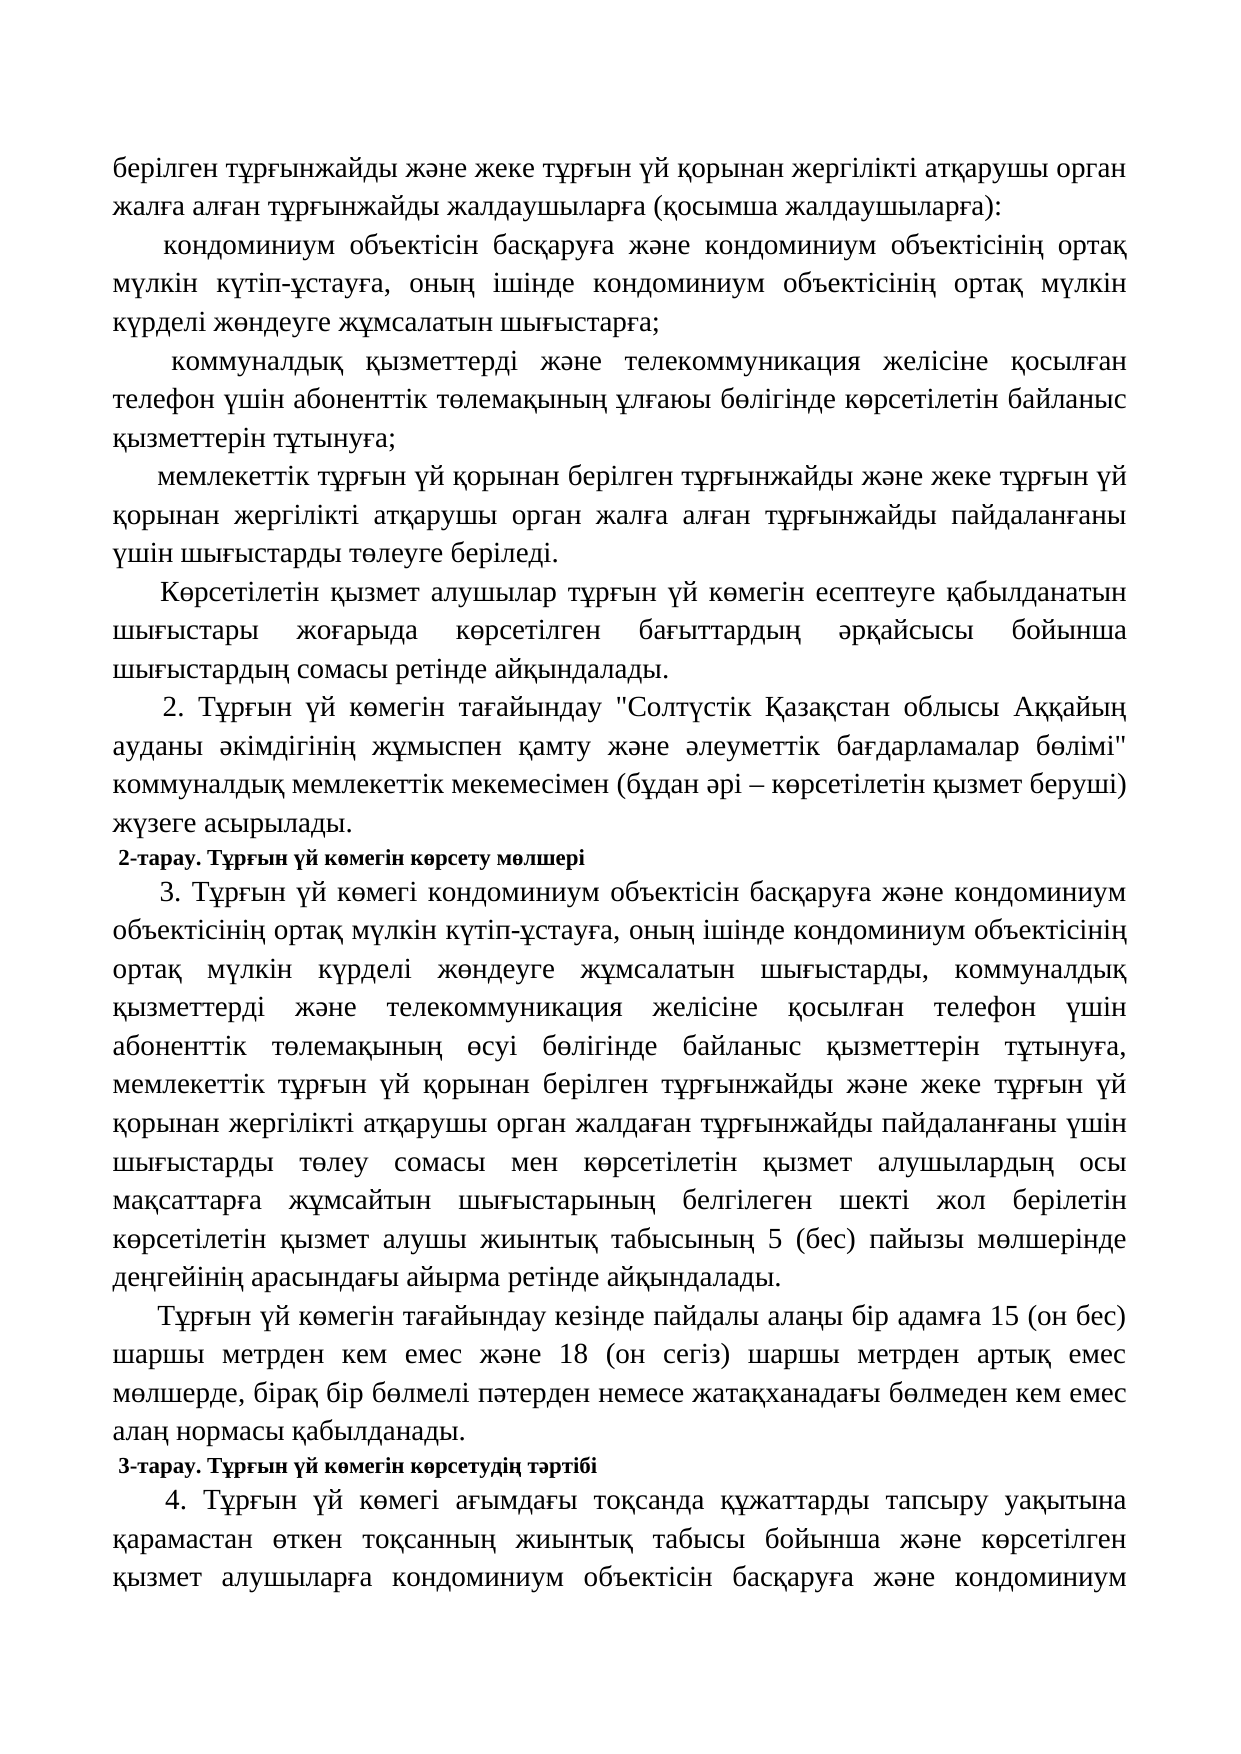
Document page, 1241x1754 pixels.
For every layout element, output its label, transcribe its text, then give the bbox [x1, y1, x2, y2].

text Көрсетілетін қызмет алушылар тұрғын үй көмегін есептеуге қабылданатын шығыстары жоғарыда көрсетілген бағыттардың әрқайсысы бойынша шығыстардың сомасы ретінде айқындалады. [112, 574, 1128, 684]
text 2. Тұрғын үй көмегін тағайындау "Солтүстік Қазақстан облысы Аққайың ауданы әкімдігінің жұмыспен қамту және әлеуметтік бағдарламалар бөлімі" коммуналдық мемлекеттік мекемесімен (бұдан әрі – көрсетілетін қызмет беруші) жүзеге асырылады. [112, 689, 1128, 839]
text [112, 150, 1128, 222]
text мемлекеттік тұрғын үй қорынан берілген тұрғынжайды және жеке тұрғын үй қорынан жергілікті атқарушы орган жалға алған тұрғынжайды пайдаланғаны үшін шығыстарды төлеуге беріледі. [112, 458, 1128, 569]
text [112, 1482, 1128, 1593]
text 2-тарау. Тұрғын үй көмегін көрсету мөлшері [112, 844, 1128, 870]
text кондоминиум объектісін басқаруға және кондоминиум объектісінің ортақ мүлкін күтіп-ұстауға, оның ішінде кондоминиум объектісінің ортақ мүлкін күрделі жөндеуге жұмсалатын шығыстарға; [112, 227, 1128, 338]
text 3-тарау. Тұрғын үй көмегін көрсетудің тәртібі [112, 1452, 1128, 1478]
text Тұрғын үй көмегін тағайындау кезінде пайдалы алаңы бір адамға 15 (он бес) шаршы метрден кем емес және 18 (он сегіз) шаршы метрден артық емес мөлшерде, бірақ бір бөлмелі пәтерден немесе жатақханадағы бөлмеден кем емес алаң нормасы қабылданады. [112, 1298, 1128, 1447]
text коммуналдық қызметтерді және телекоммуникация желісіне қосылған телефон үшін абоненттік төлемақының ұлғаюы бөлігінде көрсетілетін байланыс қызметтерін тұтынуға; [112, 343, 1128, 453]
text 3. Тұрғын үй көмегі кондоминиум объектісін басқаруға және кондоминиум объектісінің ортақ мүлкін күтіп-ұстауға, оның ішінде кондоминиум объектісінің ортақ мүлкін күрделі жөндеуге жұмсалатын шығыстарды, коммуналдық қызметтерді және телекоммуникация желісіне қосылған телефон үшін абоненттік төлемақының өсуі бөлігінде байланыс қызметтерін тұтынуға, мемлекеттік тұрғын үй қорынан берілген тұрғынжайды және жеке тұрғын үй қорынан жергілікті атқарушы орган жалдаған тұрғынжайды пайдаланғаны үшін шығыстарды төлеу сомасы мен көрсетілетін қызмет алушылардың осы мақсаттарға жұмсайтын шығыстарының белгілеген шекті жол берілетін көрсетілетін қызмет алушы жиынтық табысының 5 (бес) пайызы мөлшерінде деңгейінің арасындағы айырма ретінде айқындалады. [112, 874, 1128, 1293]
